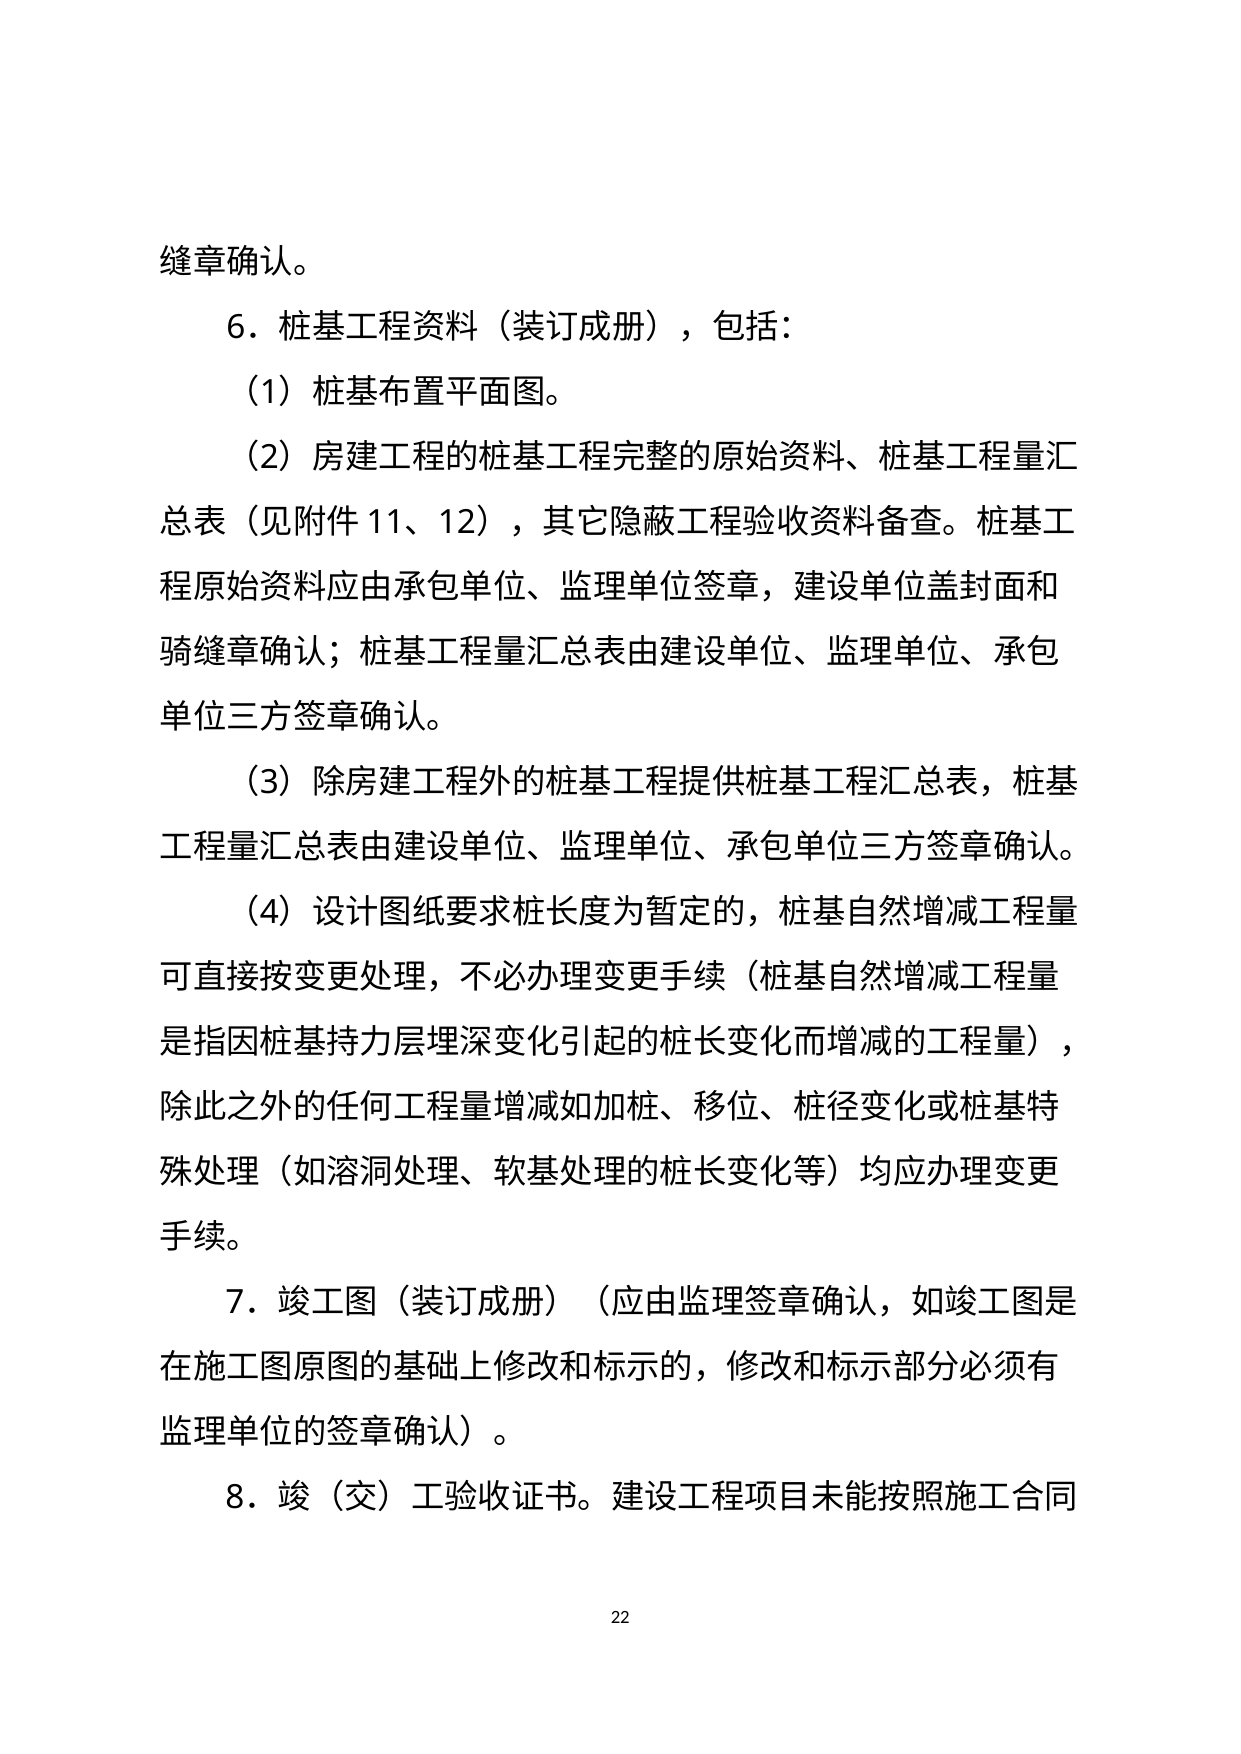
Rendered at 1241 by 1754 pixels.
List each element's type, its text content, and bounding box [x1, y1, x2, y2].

text （4）设计图纸要求桩长度为暂定的，桩基自然增减工程量可直接按变更处理，不必办理变更手续（桩基自然增减工程量是指因桩基持力层埋深变化引起的桩长变化而增减的工程量），除此之外的任何工程量增减如加桩、移位、桩径变化或桩基特殊处理（如溶洞处理、软基处理的桩长变化等）均应办理变更手续。 [159, 877, 1081, 1267]
text （2）房建工程的桩基工程完整的原始资料、桩基工程量汇总表（见附件11、12），其它隐蔽工程验收资料备查。桩基工程原始资料应由承包单位、监理单位签章，建设单位盖封面和骑缝章确认；桩基工程量汇总表由建设单位、监理单位、承包单位三方签章确认。 [159, 422, 1081, 747]
text 6．桩基工程资料（装订成册），包括： [159, 292, 1081, 357]
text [159, 1462, 1081, 1527]
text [159, 227, 1081, 292]
text （1）桩基布置平面图。 [159, 357, 1081, 422]
text （3）除房建工程外的桩基工程提供桩基工程汇总表，桩基工程量汇总表由建设单位、监理单位、承包单位三方签章确认。 [159, 747, 1081, 877]
text 7．竣工图（装订成册）（应由监理签章确认，如竣工图是在施工图原图的基础上修改和标示的，修改和标示部分必须有监理单位的签章确认）。 [159, 1267, 1081, 1462]
